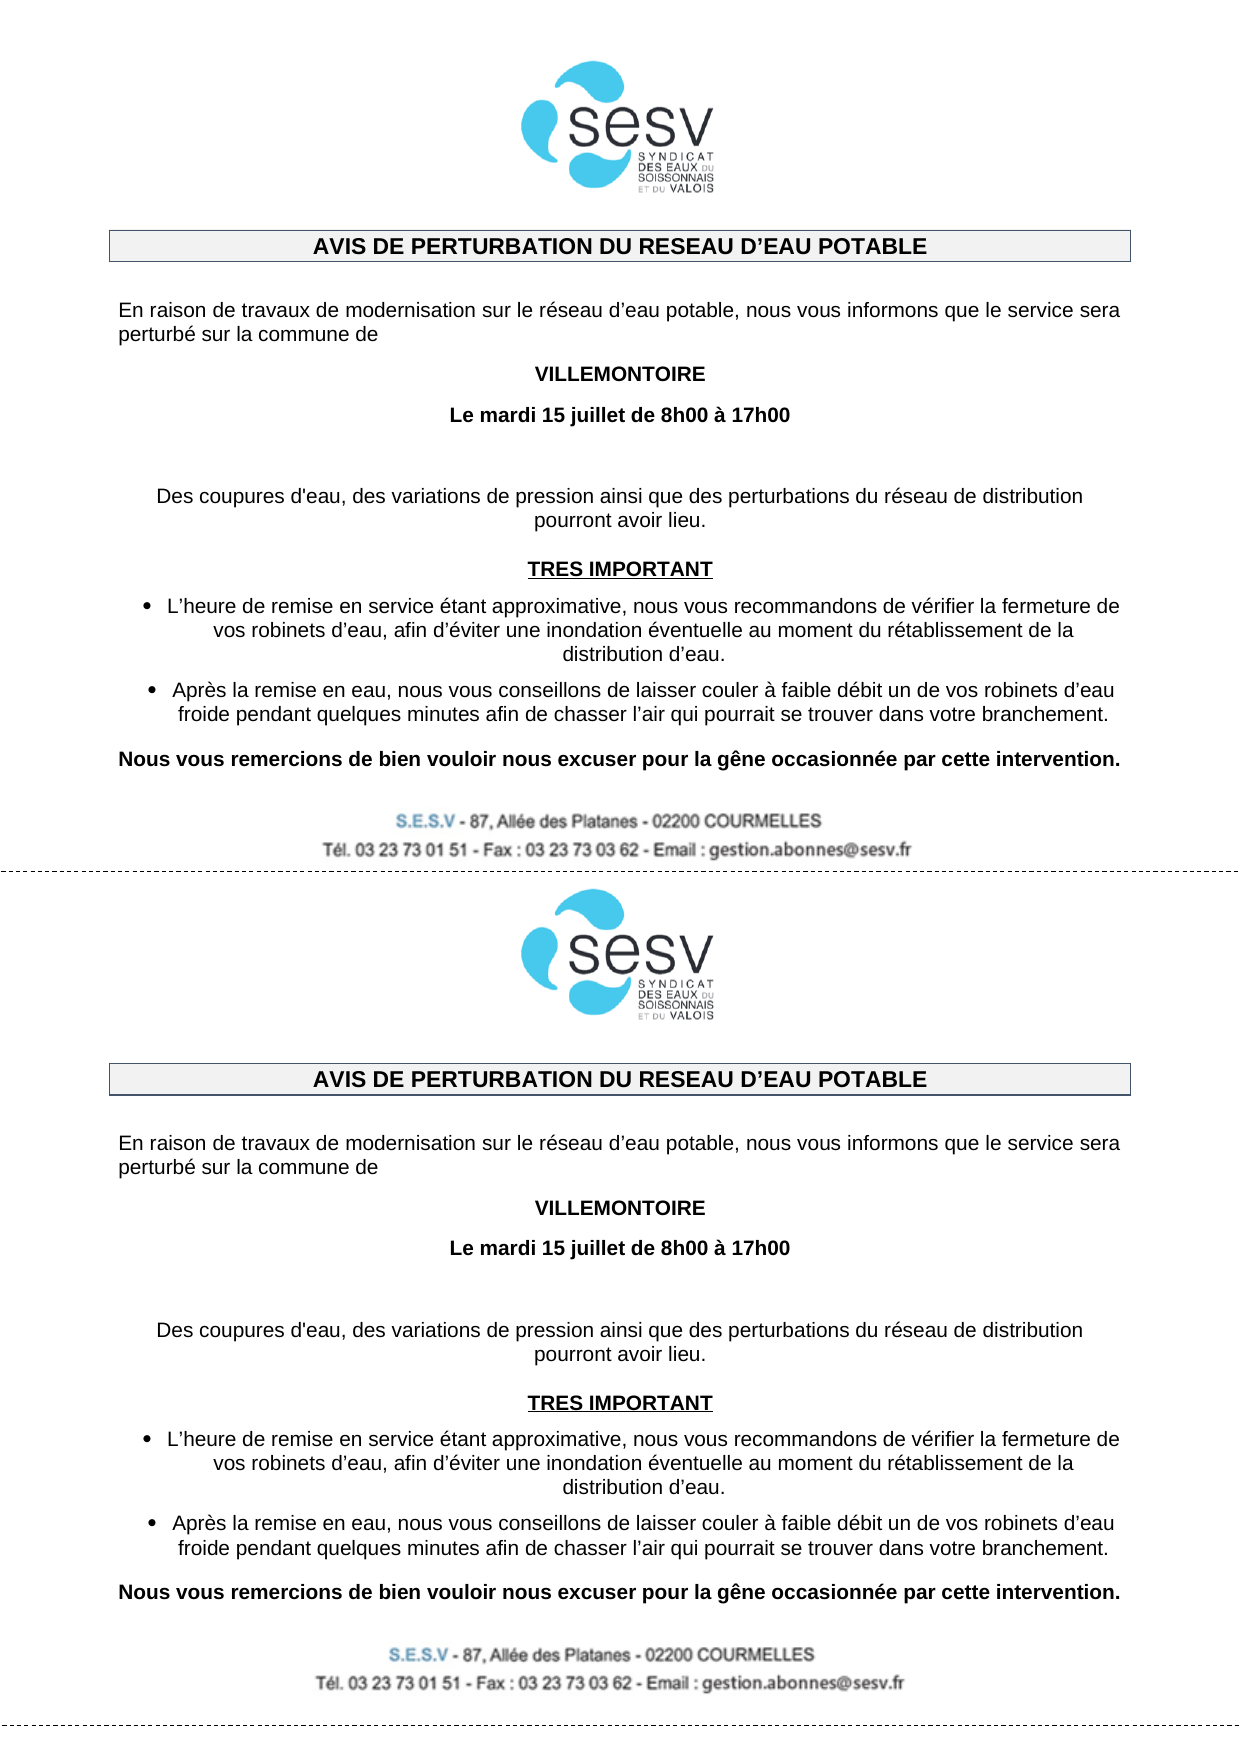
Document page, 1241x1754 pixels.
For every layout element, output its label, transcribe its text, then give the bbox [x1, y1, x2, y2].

list Après la remise en eau, nous vous conseillons de laisser couler à faible débit un de vos robinets d’eau froide pendant quelques minutes afin de chasser l’air qui pourrait se trouver dans votre branchement. [142, 678, 1122, 726]
list L’heure de remise en service étant approximative, nous vous recommandons de vérifier la fermeture de vos robinets d’eau, afin d’éviter une inondation éventuelle au moment du rétablissement de la distribution d’eau. [142, 593, 1122, 665]
text VILLEMONTOIRE [118, 362, 1122, 386]
text AVIS DE PERTURBATION DU RESEAU D’EAU POTABLE [110, 231, 1130, 261]
text TRES IMPORTANT [118, 1390, 1122, 1414]
text AVIS DE PERTURBATION DU RESEAU D’EAU POTABLE [110, 1064, 1130, 1094]
text En raison de travaux de modernisation sur le réseau d’eau potable, nous vous informons que le service sera perturbé sur la commune de [118, 1131, 1122, 1179]
picture [125, 802, 1115, 1026]
picture [118, 1635, 1108, 1703]
text Des coupures d'eau, des variations de pression ainsi que des perturbations du réseau de distribution pourront avoir lieu. [118, 1317, 1122, 1365]
text TRES IMPORTANT [118, 557, 1122, 581]
text Nous vous remercions de bien vouloir nous excuser pour la gêne occasionnée par cette intervention. [118, 1580, 1122, 1604]
picture [499, 42, 741, 199]
text Le mardi 15 juillet de 8h00 à 17h00 [118, 403, 1122, 427]
text En raison de travaux de modernisation sur le réseau d’eau potable, nous vous informons que le service sera perturbé sur la commune de [118, 298, 1122, 346]
list L’heure de remise en service étant approximative, nous vous recommandons de vérifier la fermeture de vos robinets d’eau, afin d’éviter une inondation éventuelle au moment du rétablissement de la distribution d’eau. [142, 1427, 1122, 1499]
list Après la remise en eau, nous vous conseillons de laisser couler à faible débit un de vos robinets d’eau froide pendant quelques minutes afin de chasser l’air qui pourrait se trouver dans votre branchement. [142, 1511, 1122, 1559]
text Des coupures d'eau, des variations de pression ainsi que des perturbations du réseau de distribution pourront avoir lieu. [118, 484, 1122, 532]
text Nous vous remercions de bien vouloir nous excuser pour la gêne occasionnée par cette intervention. [118, 747, 1122, 771]
text Le mardi 15 juillet de 8h00 à 17h00 [118, 1236, 1122, 1260]
text VILLEMONTOIRE [118, 1196, 1122, 1219]
